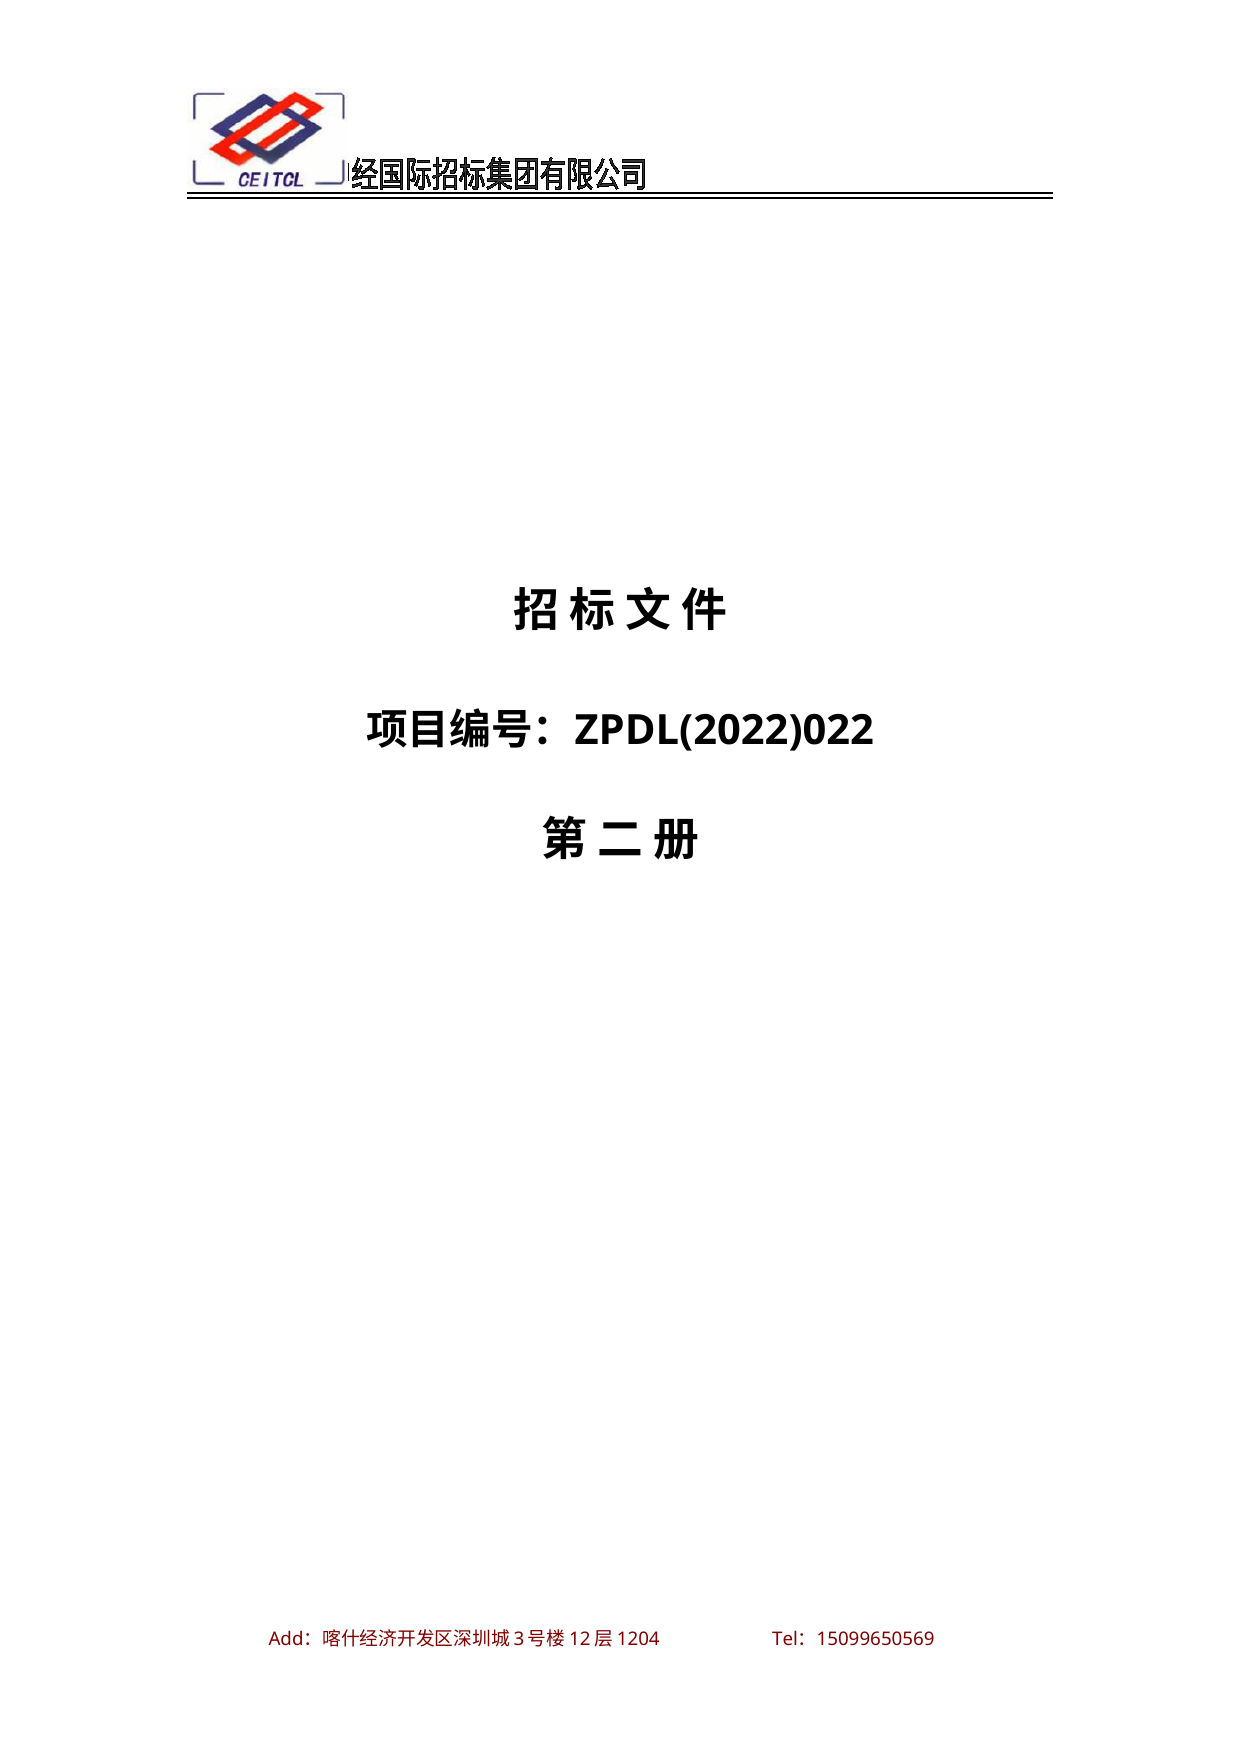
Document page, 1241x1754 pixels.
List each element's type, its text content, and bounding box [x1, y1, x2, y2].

text 第 二 册 [187, 802, 1053, 869]
text 招 标 文 件 [187, 573, 1053, 639]
text 项目编号：ZPDL(2022)022 [187, 696, 1053, 757]
